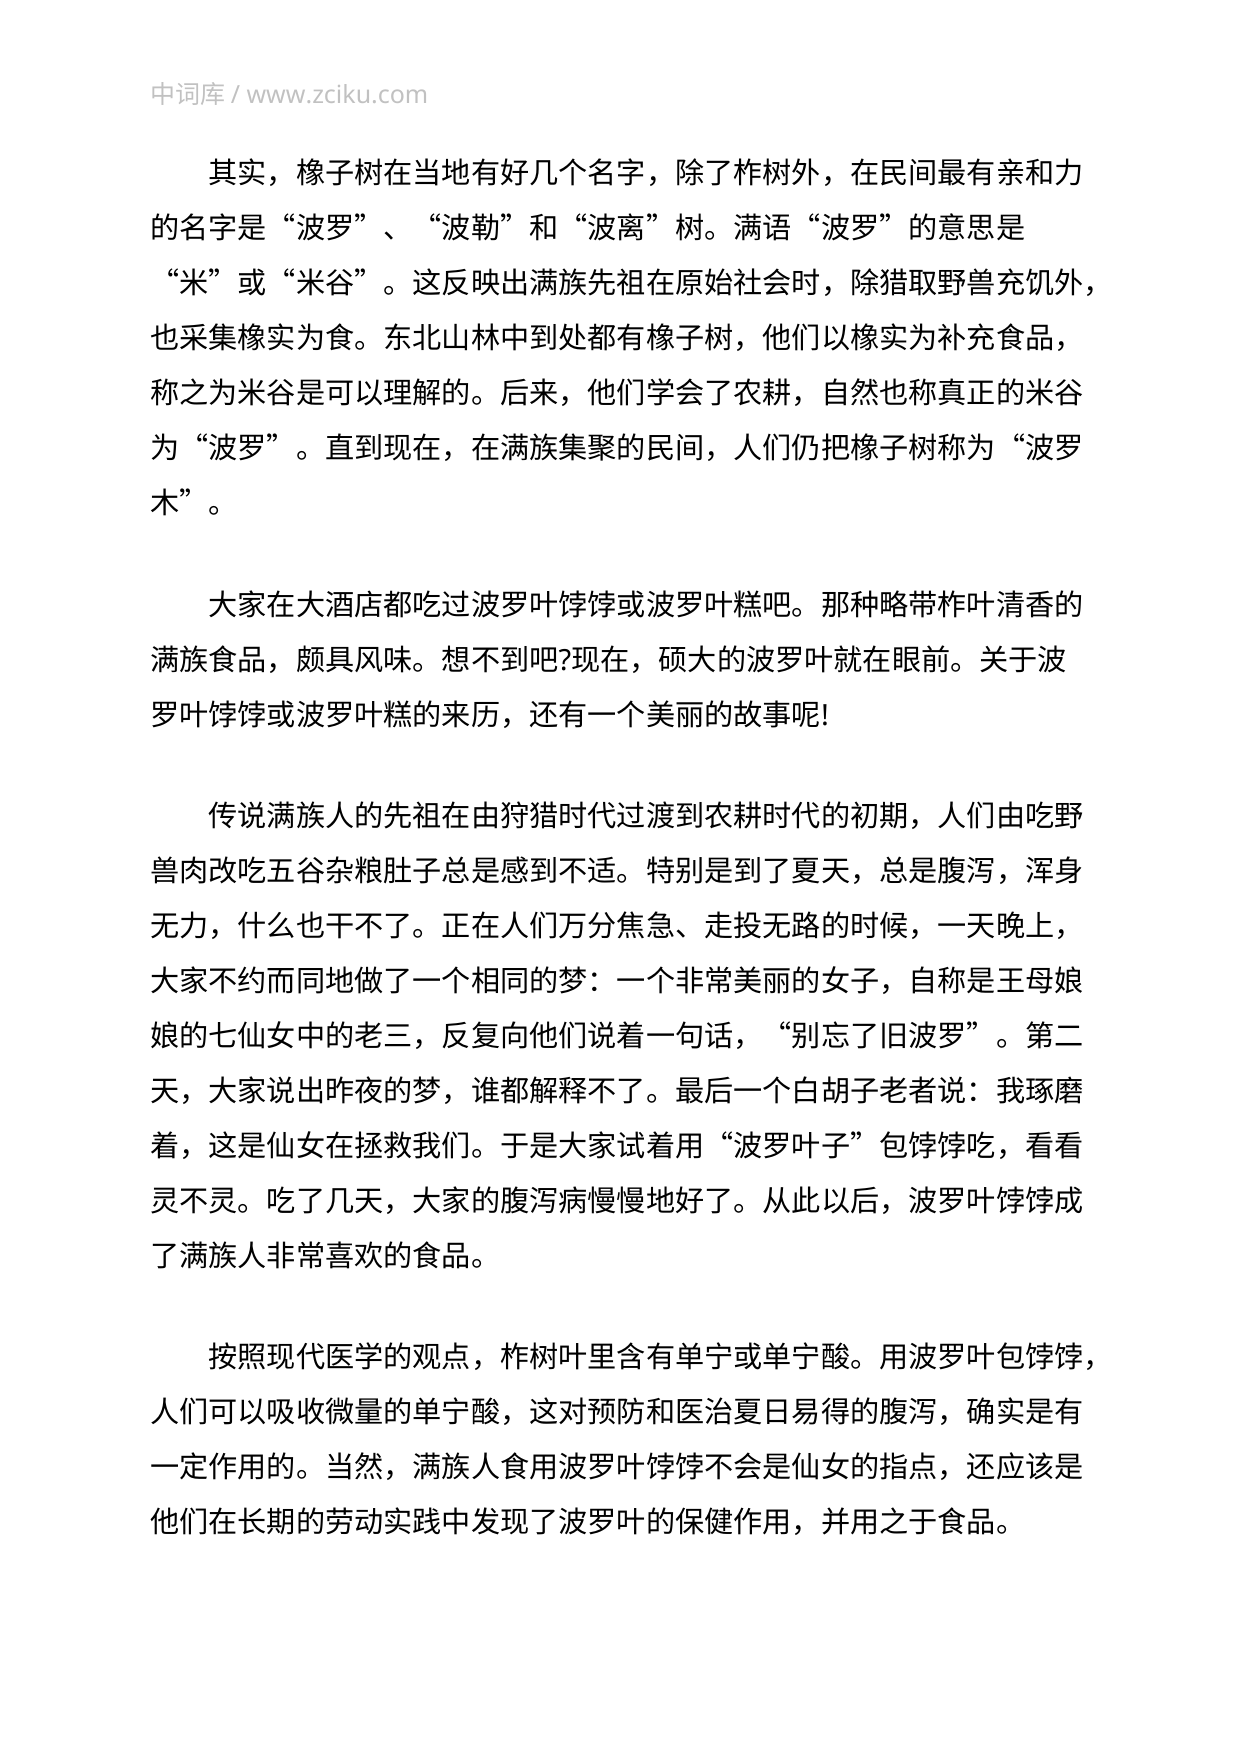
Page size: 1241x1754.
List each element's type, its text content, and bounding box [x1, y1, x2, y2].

text 其实，橡子树在当地有好几个名字，除了柞树外，在民间最有亲和力的名字是“波罗”、“波勒”和“波离”树。满语“波罗”的意思是“米”或“米谷”。这反映出满族先祖在原始社会时，除猎取野兽充饥外，也采集橡实为食。东北山林中到处都有橡子树，他们以橡实为补充食品，称之为米谷是可以理解的。后来，他们学会了农耕，自然也称真正的米谷为“波罗”。直到现在，在满族集聚的民间，人们仍把橡子树称为“波罗木”。 [150, 150, 1090, 522]
text 大家在大酒店都吃过波罗叶饽饽或波罗叶糕吧。那种略带柞叶清香的满族食品，颇具风味。想不到吧?现在，硕大的波罗叶就在眼前。关于波罗叶饽饽或波罗叶糕的来历，还有一个美丽的故事呢! [150, 581, 1090, 733]
text 传说满族人的先祖在由狩猎时代过渡到农耕时代的初期，人们由吃野兽肉改吃五谷杂粮肚子总是感到不适。特别是到了夏天，总是腹泻，浑身无力，什么也干不了。正在人们万分焦急、走投无路的时候，一天晚上，大家不约而同地做了一个相同的梦：一个非常美丽的女子，自称是王母娘娘的七仙女中的老三，反复向他们说着一句话，“别忘了旧波罗”。第二天，大家说出昨夜的梦，谁都解释不了。最后一个白胡子老者说：我琢磨着，这是仙女在拯救我们。于是大家试着用“波罗叶子”包饽饽吃，看看灵不灵。吃了几天，大家的腹泻病慢慢地好了。从此以后，波罗叶饽饽成了满族人非常喜欢的食品。 [150, 793, 1090, 1274]
text 按照现代医学的观点，柞树叶里含有单宁或单宁酸。用波罗叶包饽饽，人们可以吸收微量的单宁酸，这对预防和医治夏日易得的腹泻，确实是有一定作用的。当然，满族人食用波罗叶饽饽不会是仙女的指点，还应该是他们在长期的劳动实践中发现了波罗叶的保健作用，并用之于食品。 [150, 1334, 1090, 1541]
